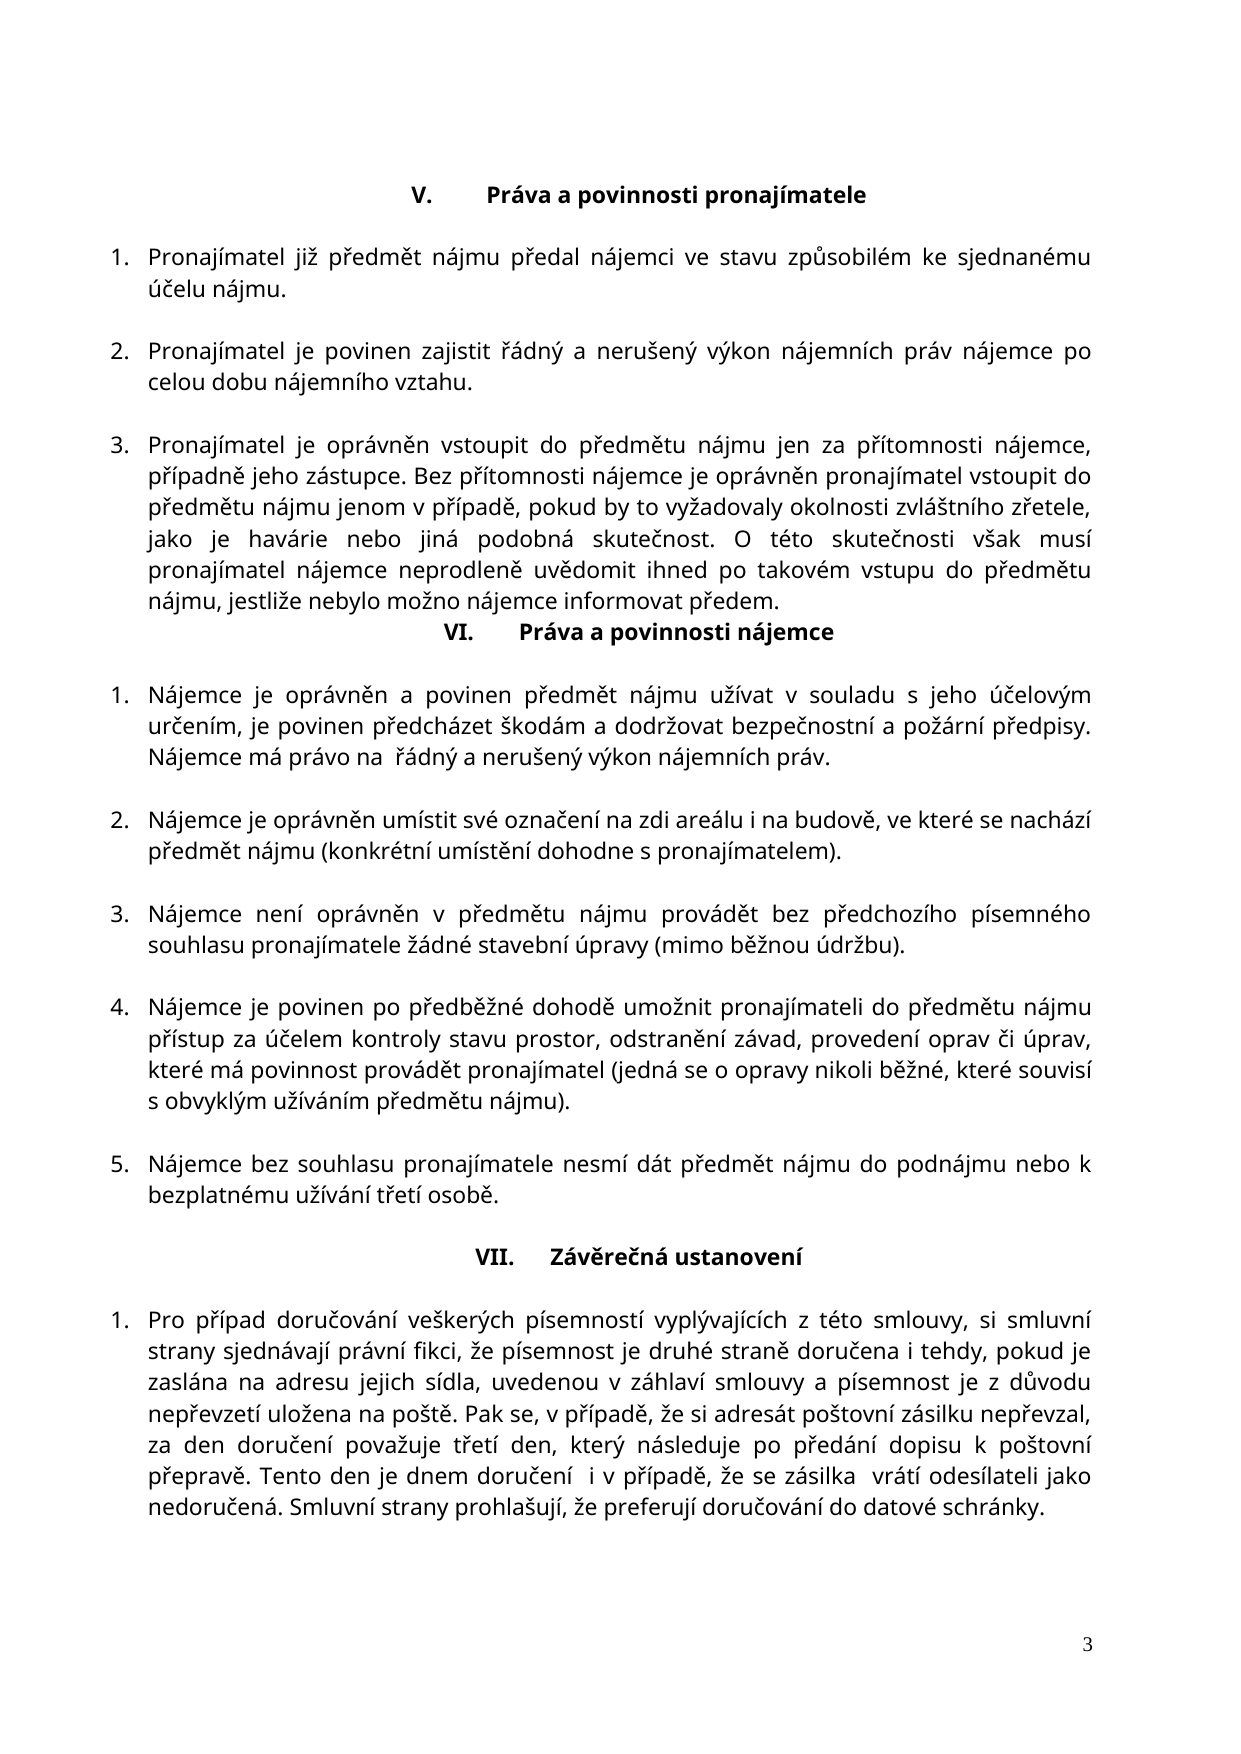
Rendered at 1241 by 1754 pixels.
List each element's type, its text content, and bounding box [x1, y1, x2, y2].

list Práva a povinnosti nájemce [185, 616, 1093, 648]
list Závěrečná ustanovení [185, 1241, 1093, 1273]
list Nájemce je oprávněn a povinen předmět nájmu užívat v souladu s jeho účelovým určením, je povinen předcházet škodám a dodržovat bezpečnostní a požární předpisy. Nájemce má právo na řádný a nerušený výkon nájemních práv. [110, 679, 1093, 773]
list Pronajímatel již předmět nájmu předal nájemci ve stavu způsobilém ke sjednanému účelu nájmu. [110, 241, 1093, 304]
list Nájemce není oprávněn v předmětu nájmu provádět bez předchozího písemného souhlasu pronajímatele žádné stavební úpravy (mimo běžnou údržbu). [110, 898, 1093, 960]
list Pronajímatel je oprávněn vstoupit do předmětu nájmu jen za přítomnosti nájemce, případně jeho zástupce. Bez přítomnosti nájemce je oprávněn pronajímatel vstoupit do předmětu nájmu jenom v případě, pokud by to vyžadovaly okolnosti zvláštního zřetele, jako je havárie nebo jiná podobná skutečnost. O této skutečnosti však musí pronajímatel nájemce neprodleně uvědomit ihned po takovém vstupu do předmětu nájmu, jestliže nebylo možno nájemce informovat předem. [110, 429, 1093, 616]
list Pronajímatel je povinen zajistit řádný a nerušený výkon nájemních práv nájemce po celou dobu nájemního vztahu. [110, 335, 1093, 398]
list Nájemce bez souhlasu pronajímatele nesmí dát předmět nájmu do podnájmu nebo k bezplatnému užívání třetí osobě. [110, 1148, 1093, 1210]
list Pro případ doručování veškerých písemností vyplývajících z této smlouvy, si smluvní strany sjednávají právní fikci, že písemnost je druhé straně doručena i tehdy, pokud je zaslána na adresu jejich sídla, uvedenou v záhlaví smlouvy a písemnost je z důvodu nepřevzetí uložena na poště. Pak se, v případě, že si adresát poštovní zásilku nepřevzal, za den doručení považuje třetí den, který následuje po předání dopisu k poštovní přepravě. Tento den je dnem doručení i v případě, že se zásilka vrátí odesílateli jako nedoručená. Smluvní strany prohlašují, že preferují doručování do datové schránky. [110, 1304, 1093, 1523]
list Nájemce je oprávněn umístit své označení na zdi areálu i na budově, ve které se nachází předmět nájmu (konkrétní umístění dohodne s pronajímatelem). [110, 804, 1093, 866]
list Práva a povinnosti pronajímatele [185, 179, 1093, 210]
list Nájemce je povinen po předběžné dohodě umožnit pronajímateli do předmětu nájmu přístup za účelem kontroly stavu prostor, odstranění závad, provedení oprav či úprav, které má povinnost provádět pronajímatel (jedná se o opravy nikoli běžné, které souvisí s obvyklým užíváním předmětu nájmu). [110, 991, 1093, 1116]
